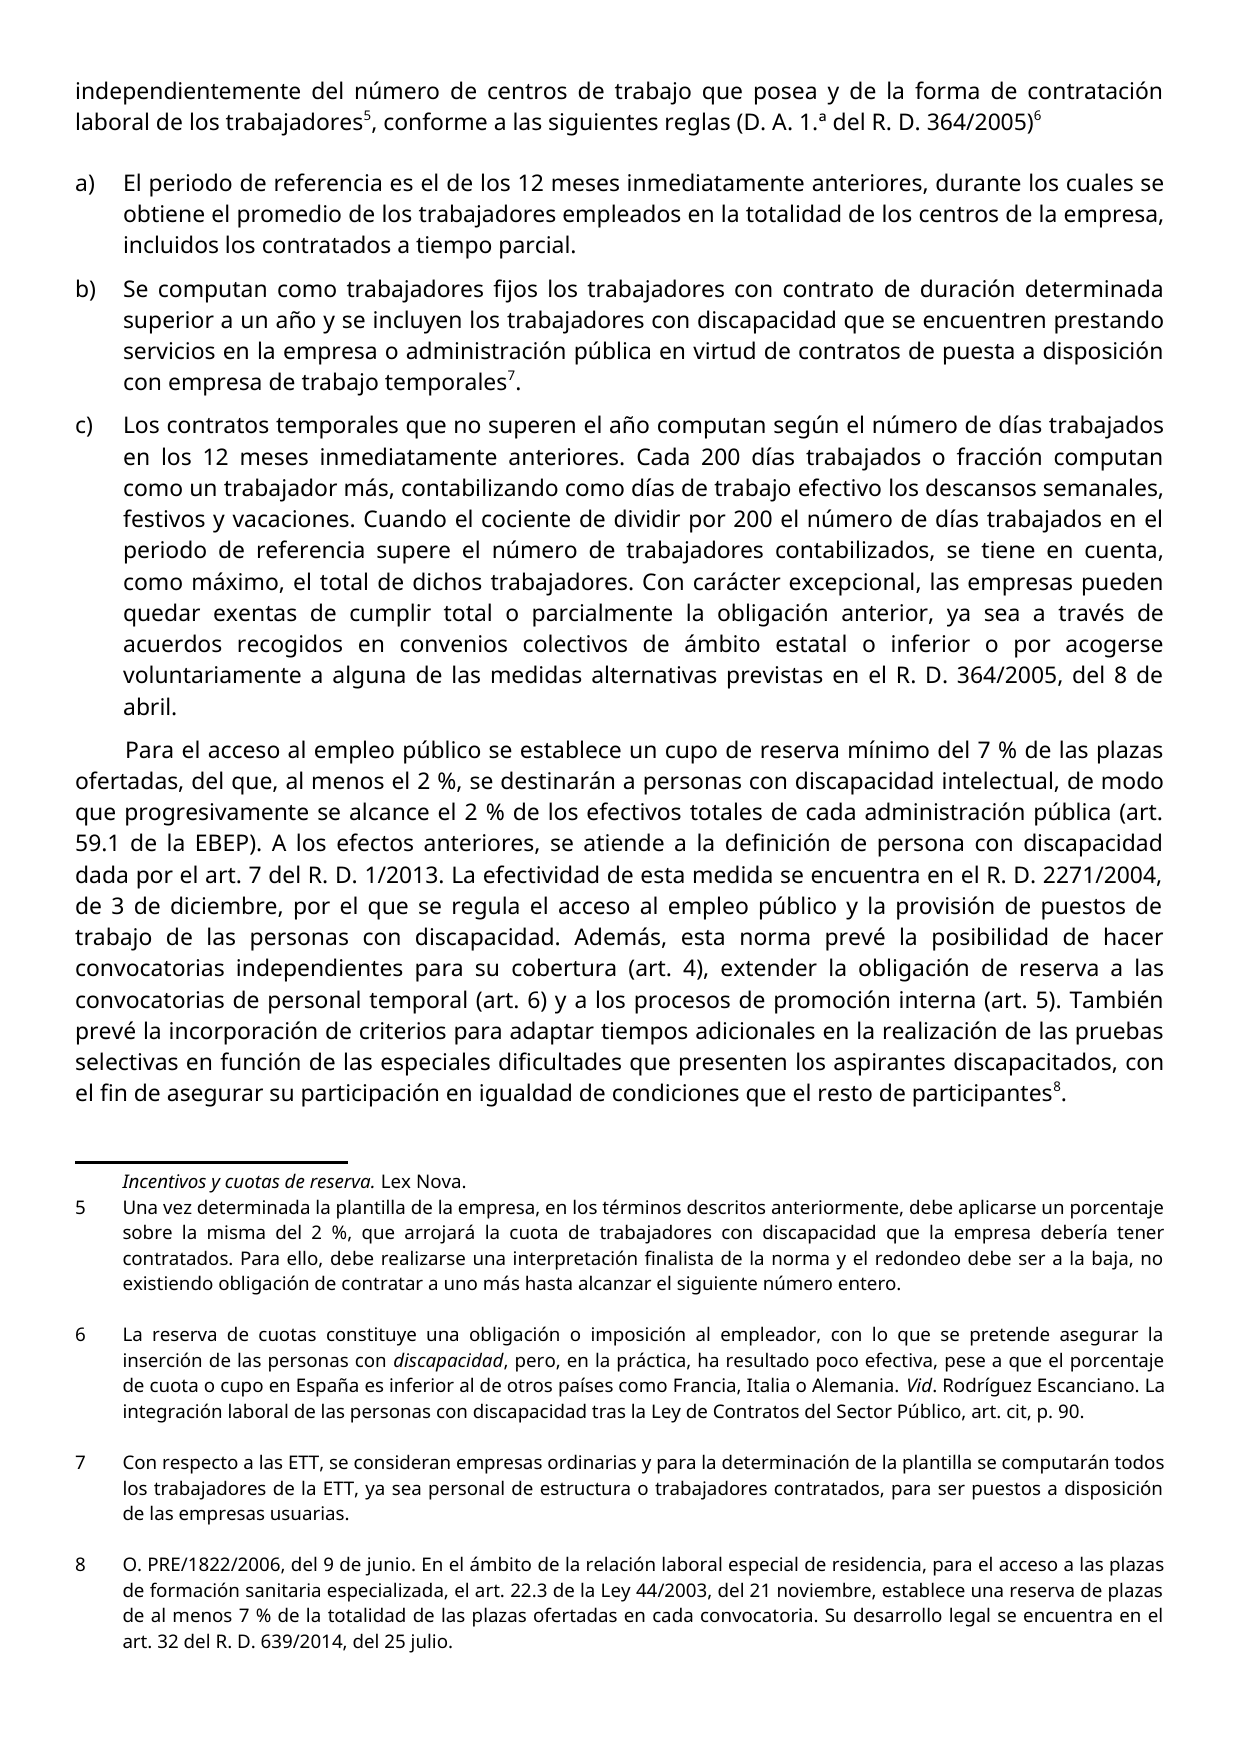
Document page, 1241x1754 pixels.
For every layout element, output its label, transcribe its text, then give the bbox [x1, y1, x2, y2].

text Para el acceso al empleo público se establece un cupo de reserva mínimo del 7 % de las plazas ofertadas, del que, al menos el 2 %, se destinarán a personas con discapacidad intelectual, de modo que progresivamente se alcance el 2 % de los efectivos totales de cada administración pública (art. 59.1 de la EBEP). A los efectos anteriores, se atiende a la definición de persona con discapacidad dada por el art. 7 del R. D. 1/2013. La efectividad de esta medida se encuentra en el R. D. 2271/2004, de 3 de diciembre, por el que se regula el acceso al empleo público y la provisión de puestos de trabajo de las personas con discapacidad. Además, esta norma prevé la posibilidad de hacer convocatorias independientes para su cobertura (art. 4), extender la obligación de reserva a las convocatorias de personal temporal (art. 6) y a los procesos de promoción interna (art. 5). También prevé la incorporación de criterios para adaptar tiempos adicionales en la realización de las pruebas selectivas en función de las especiales dificultades que presenten los aspirantes discapacitados, con el fin de asegurar su participación en igualdad de condiciones que el resto de participantes. [75, 733, 1165, 1108]
text Para garantizar el acceso de las personas discapacitadas al mercado laboral ordinario, se ha establecido una cuota de reserva aplicable en las empresas públicas y privadas que empleen a un número de 50 o más trabajadores, de manera que, al menos, el 2 % de la plantilla debe cubrirse con este tipo de trabajadores. Este porcentaje se calcula sobre la plantilla total de la empresa, independientemente del número de centros de trabajo que posea y de la forma de contratación laboral de los trabajadores, conforme a las siguientes reglas (D. A. 1.ª del R. D. 364/2005) [75, 75, 1165, 137]
text c) Los contratos temporales que no superen el año computan según el número de días trabajados en los 12 meses inmediatamente anteriores. Cada 200 días trabajados o fracción computan como un trabajador más, contabilizando como días de trabajo efectivo los descansos semanales, festivos y vacaciones. Cuando el cociente de dividir por 200 el número de días trabajados en el periodo de referencia supere el número de trabajadores contabilizados, se tiene en cuenta, como máximo, el total de dichos trabajadores. Con carácter excepcional, las empresas pueden quedar exentas de cumplir total o parcialmente la obligación anterior, ya sea a través de acuerdos recogidos en convenios colectivos de ámbito estatal o inferior o por acogerse voluntariamente a alguna de las medidas alternativas previstas en el R. D. 364/2005, del 8 de abril. [75, 409, 1165, 722]
text b) Se computan como trabajadores fijos los trabajadores con contrato de duración determinada superior a un año y se incluyen los trabajadores con discapacidad que se encuentren prestando servicios en la empresa o administración pública en virtud de contratos de puesta a disposición con empresa de trabajo temporales. [75, 272, 1165, 397]
text a) El periodo de referencia es el de los 12 meses inmediatamente anteriores, durante los cuales se obtiene el promedio de los trabajadores empleados en la totalidad de los centros de la empresa, incluidos los contratados a tiempo parcial. [75, 167, 1165, 261]
